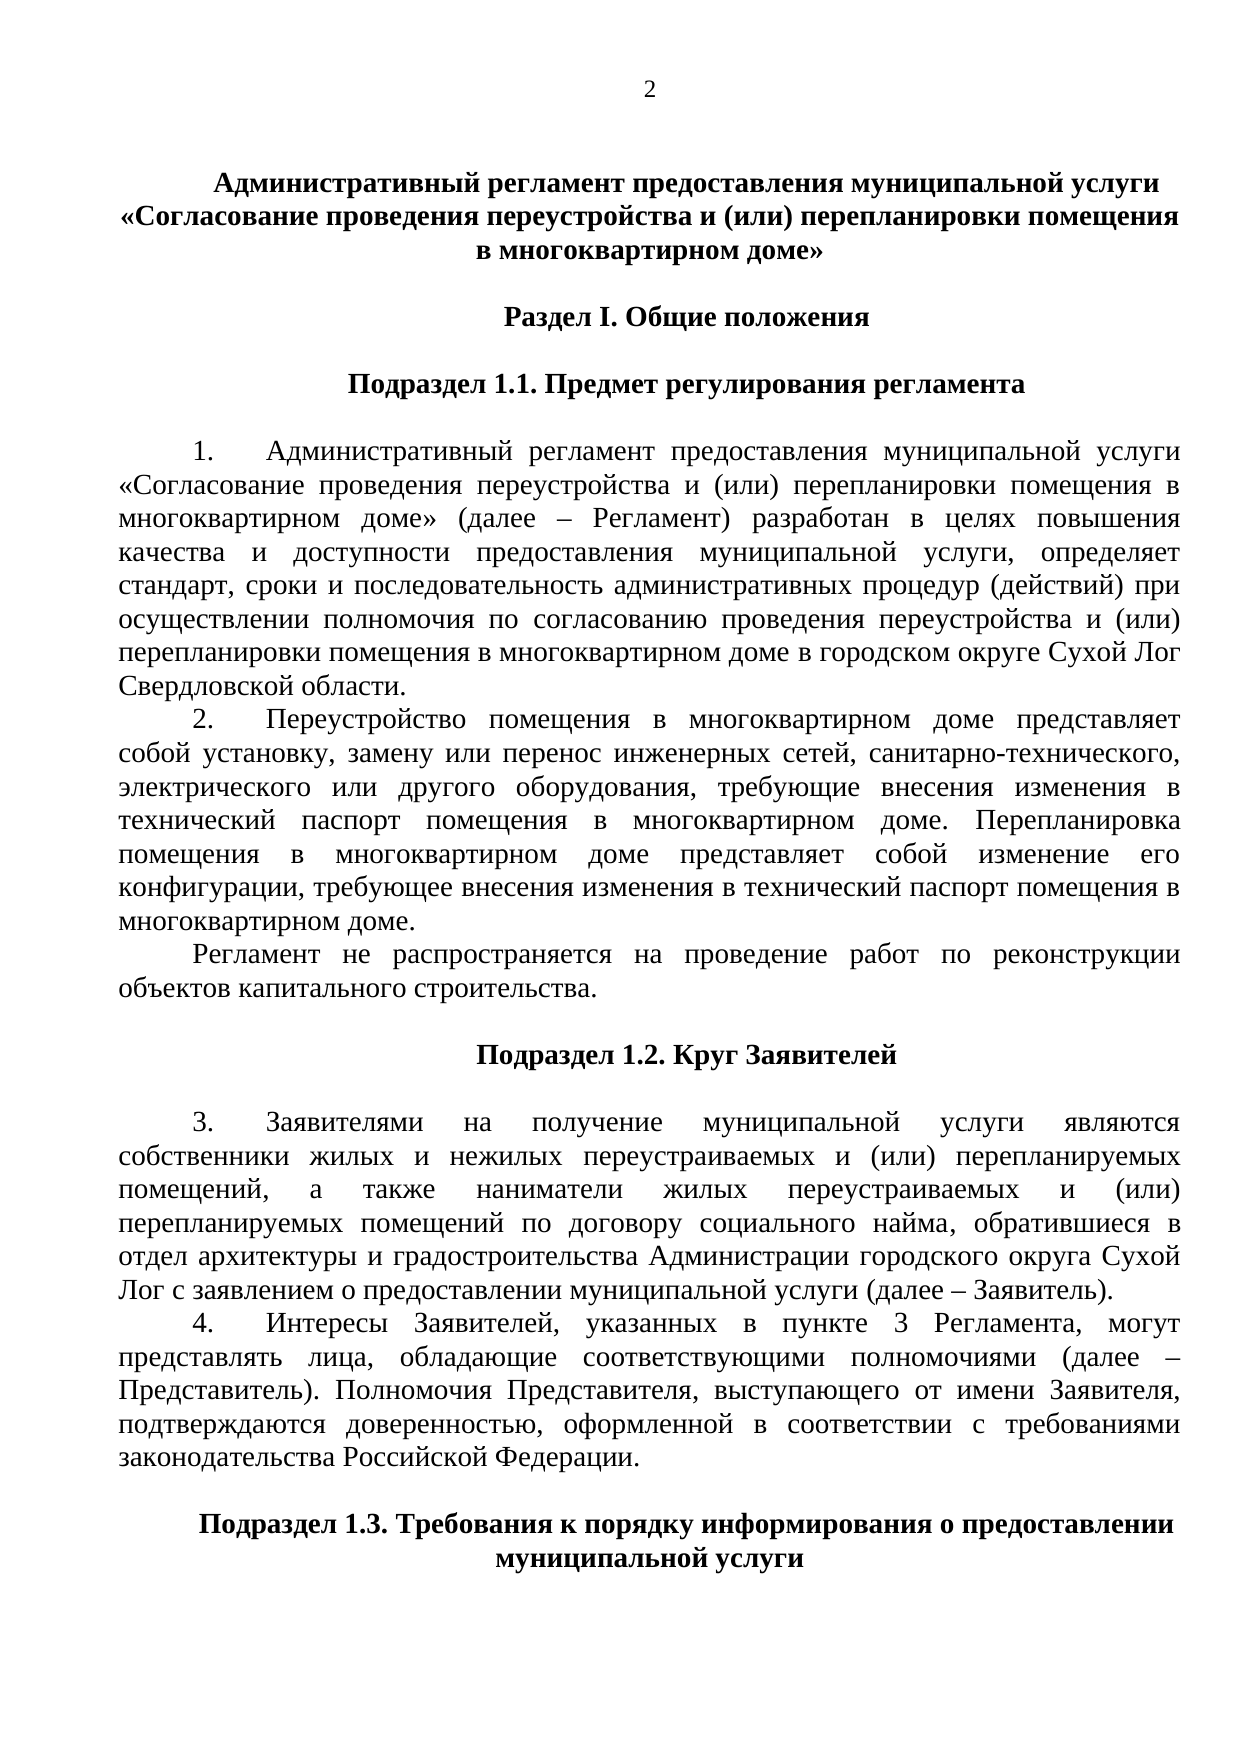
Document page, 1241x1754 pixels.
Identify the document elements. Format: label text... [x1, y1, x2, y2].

list Регламент не распространяется на проведение работ по реконструкции объектов капитального строительства. [118, 936, 1181, 1003]
text Подраздел 1.3. Требования к порядку информирования о предоставлении муниципальной услуги [118, 1507, 1181, 1574]
list Административный регламент предоставления муниципальной услуги «Согласование проведения переустройства и (или) перепланировки помещения в многоквартирном доме» (далее – Регламент) разработан в целях повышения качества и доступности предоставления муниципальной услуги, определяет стандарт, сроки и последовательность административных процедур (действий) при осуществлении полномочия по согласованию проведения переустройства и (или) перепланировки помещения в многоквартирном доме в городском округе Сухой Лог Свердловской области. [118, 433, 1181, 702]
text Раздел I. Общие положения [118, 299, 1181, 333]
text Административный регламент предоставления муниципальной услуги «Согласование проведения переустройства и (или) перепланировки помещения в многоквартирном доме» [118, 165, 1181, 266]
text Подраздел 1.2. Круг Заявителей [118, 1037, 1181, 1071]
list Интересы Заявителей, указанных в пункте 3 Регламента, могут представлять лица, обладающие соответствующими полномочиями (далее – Представитель). Полномочия Представителя, выступающего от имени Заявителя, подтверждаются доверенностью, оформленной в соответствии с требованиями законодательства Российской Федерации. [118, 1305, 1181, 1473]
list Заявителями на получение муниципальной услуги являются собственники жилых и нежилых переустраиваемых и (или) перепланируемых помещений, а также наниматели жилых переустраиваемых и (или) перепланируемых помещений по договору социального найма, обратившиеся в отдел архитектуры и градостроительства Администрации городского округа Сухой Лог с заявлением о предоставлении муниципальной услуги (далее – Заявитель). [118, 1104, 1181, 1305]
text Подраздел 1.1. Предмет регулирования регламента [118, 366, 1181, 400]
list Переустройство помещения в многоквартирном доме представляет собой установку, замену или перенос инженерных сетей, санитарно-технического, электрического или другого оборудования, требующие внесения изменения в технический паспорт помещения в многоквартирном доме. Перепланировка помещения в многоквартирном доме представляет собой изменение его конфигурации, требующее внесения изменения в технический паспорт помещения в многоквартирном доме. [118, 702, 1181, 936]
